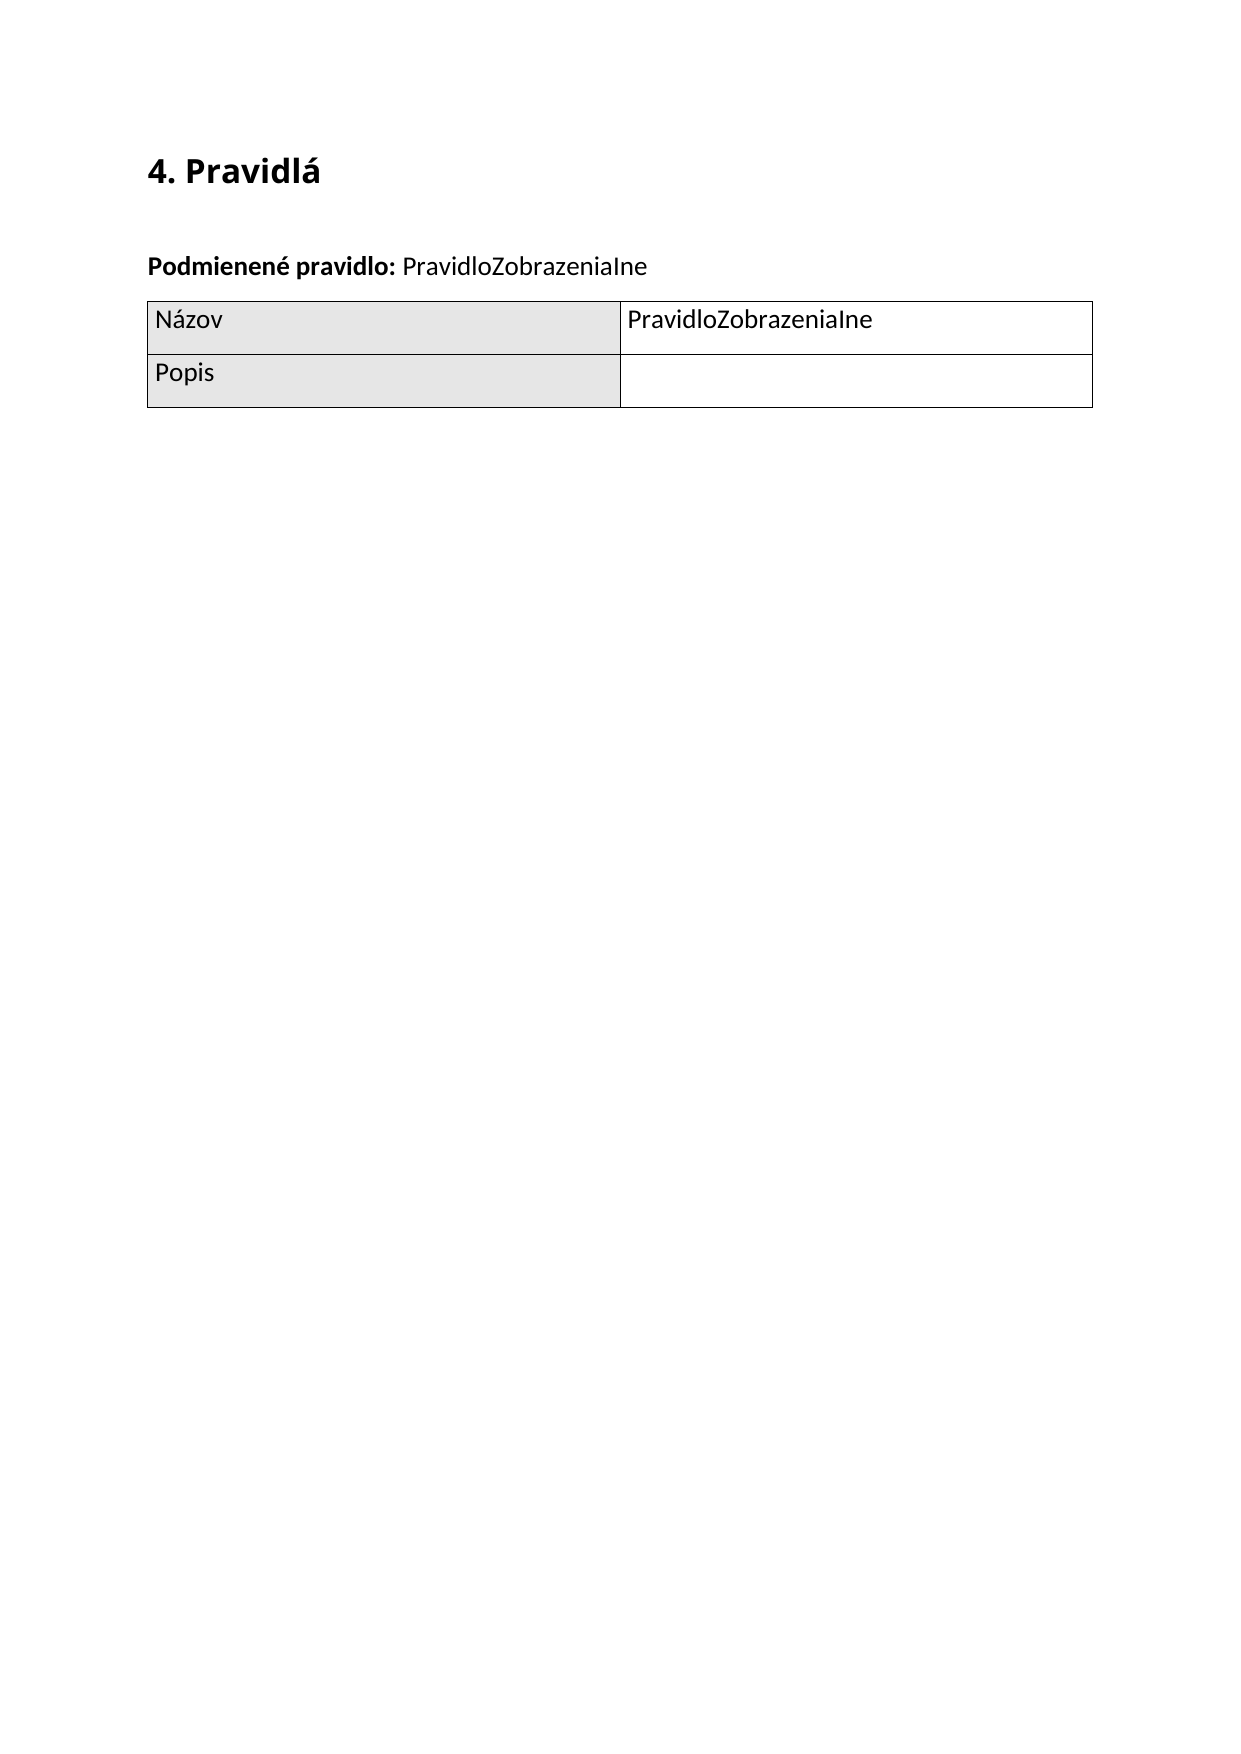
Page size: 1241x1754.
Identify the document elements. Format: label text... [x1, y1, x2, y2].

table_header Názov [148, 302, 620, 354]
subtitle 4. Pravidlá [148, 148, 1093, 193]
table_cell [621, 355, 1092, 407]
text Podmienené pravidlo: PravidloZobrazeniaIne [148, 249, 1093, 282]
table_header PravidloZobrazeniaIne [621, 302, 1092, 354]
table_cell Popis [148, 355, 620, 407]
